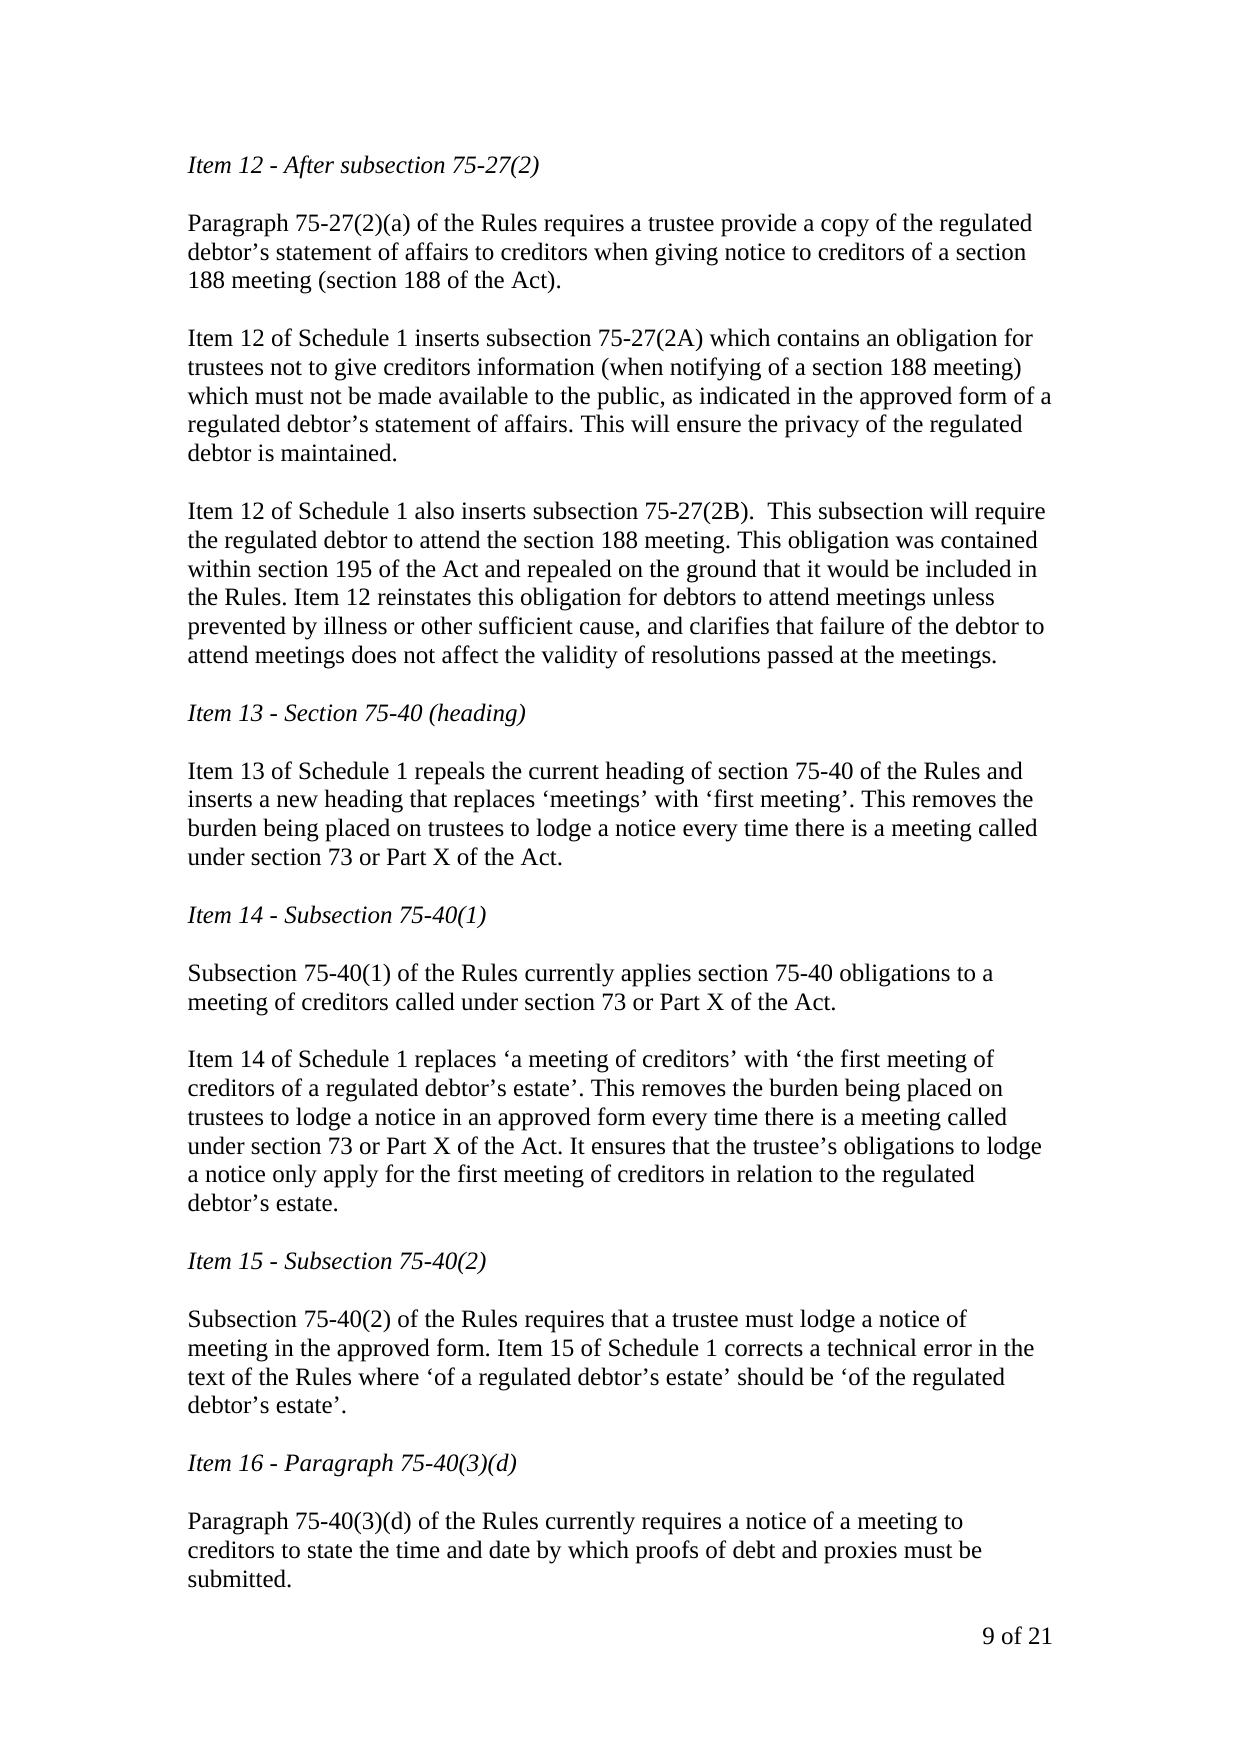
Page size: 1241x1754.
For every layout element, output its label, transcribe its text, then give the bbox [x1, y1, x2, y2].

text Item 12 - After subsection 75-27(2) [187, 150, 1053, 179]
text Item 15 - Subsection 75-40(2) [187, 1246, 1053, 1275]
text Item 14 of Schedule 1 replaces ‘a meeting of creditors’ with ‘the first meeting of creditors of a regulated debtor’s estate’. This removes the burden being placed on trustees to lodge a notice in an approved form every time there is a meeting called under section 73 or Part X of the Act. It ensures that the trustee’s obligations to lodge a notice only apply for the first meeting of creditors in relation to the regulated debtor’s estate. [187, 1044, 1053, 1217]
text Item 16 - Paragraph 75-40(3)(d) [187, 1448, 1053, 1477]
text Item 12 of Schedule 1 inserts subsection 75-27(2A) which contains an obligation for trustees not to give creditors information (when notifying of a section 188 meeting) which must not be made available to the public, as indicated in the approved form of a regulated debtor’s statement of affairs. This will ensure the privacy of the regulated debtor is maintained. [187, 323, 1053, 467]
text Paragraph 75-27(2)(a) of the Rules requires a trustee provide a copy of the regulated debtor’s statement of affairs to creditors when giving notice to creditors of a section 188 meeting (section 188 of the Act). [187, 208, 1053, 294]
text Item 13 of Schedule 1 repeals the current heading of section 75-40 of the Rules and inserts a new heading that replaces ‘meetings’ with ‘first meeting’. This removes the burden being placed on trustees to lodge a notice every time there is a meeting called under section 73 or Part X of the Act. [187, 756, 1053, 871]
text Subsection 75-40(1) of the Rules currently applies section 75-40 obligations to a meeting of creditors called under section 73 or Part X of the Act. [187, 958, 1053, 1015]
text Item 13 - Section 75-40 (heading) [187, 698, 1053, 727]
text Paragraph 75-40(3)(d) of the Rules currently requires a notice of a meeting to creditors to state the time and date by which proofs of debt and proxies must be submitted. [187, 1506, 1053, 1592]
text Item 12 of Schedule 1 also inserts subsection 75-27(2B). This subsection will require the regulated debtor to attend the section 188 meeting. This obligation was contained within section 195 of the Act and repealed on the ground that it would be included in the Rules. Item 12 reinstates this obligation for debtors to attend meetings unless prevented by illness or other sufficient cause, and clarifies that failure of the debtor to attend meetings does not affect the validity of resolutions passed at the meetings. [187, 496, 1053, 669]
text Subsection 75-40(2) of the Rules requires that a trustee must lodge a notice of meeting in the approved form. Item 15 of Schedule 1 corrects a technical error in the text of the Rules where ‘of a regulated debtor’s estate’ should be ‘of the regulated debtor’s estate’. [187, 1304, 1053, 1419]
text Item 14 - Subsection 75-40(1) [187, 900, 1053, 929]
